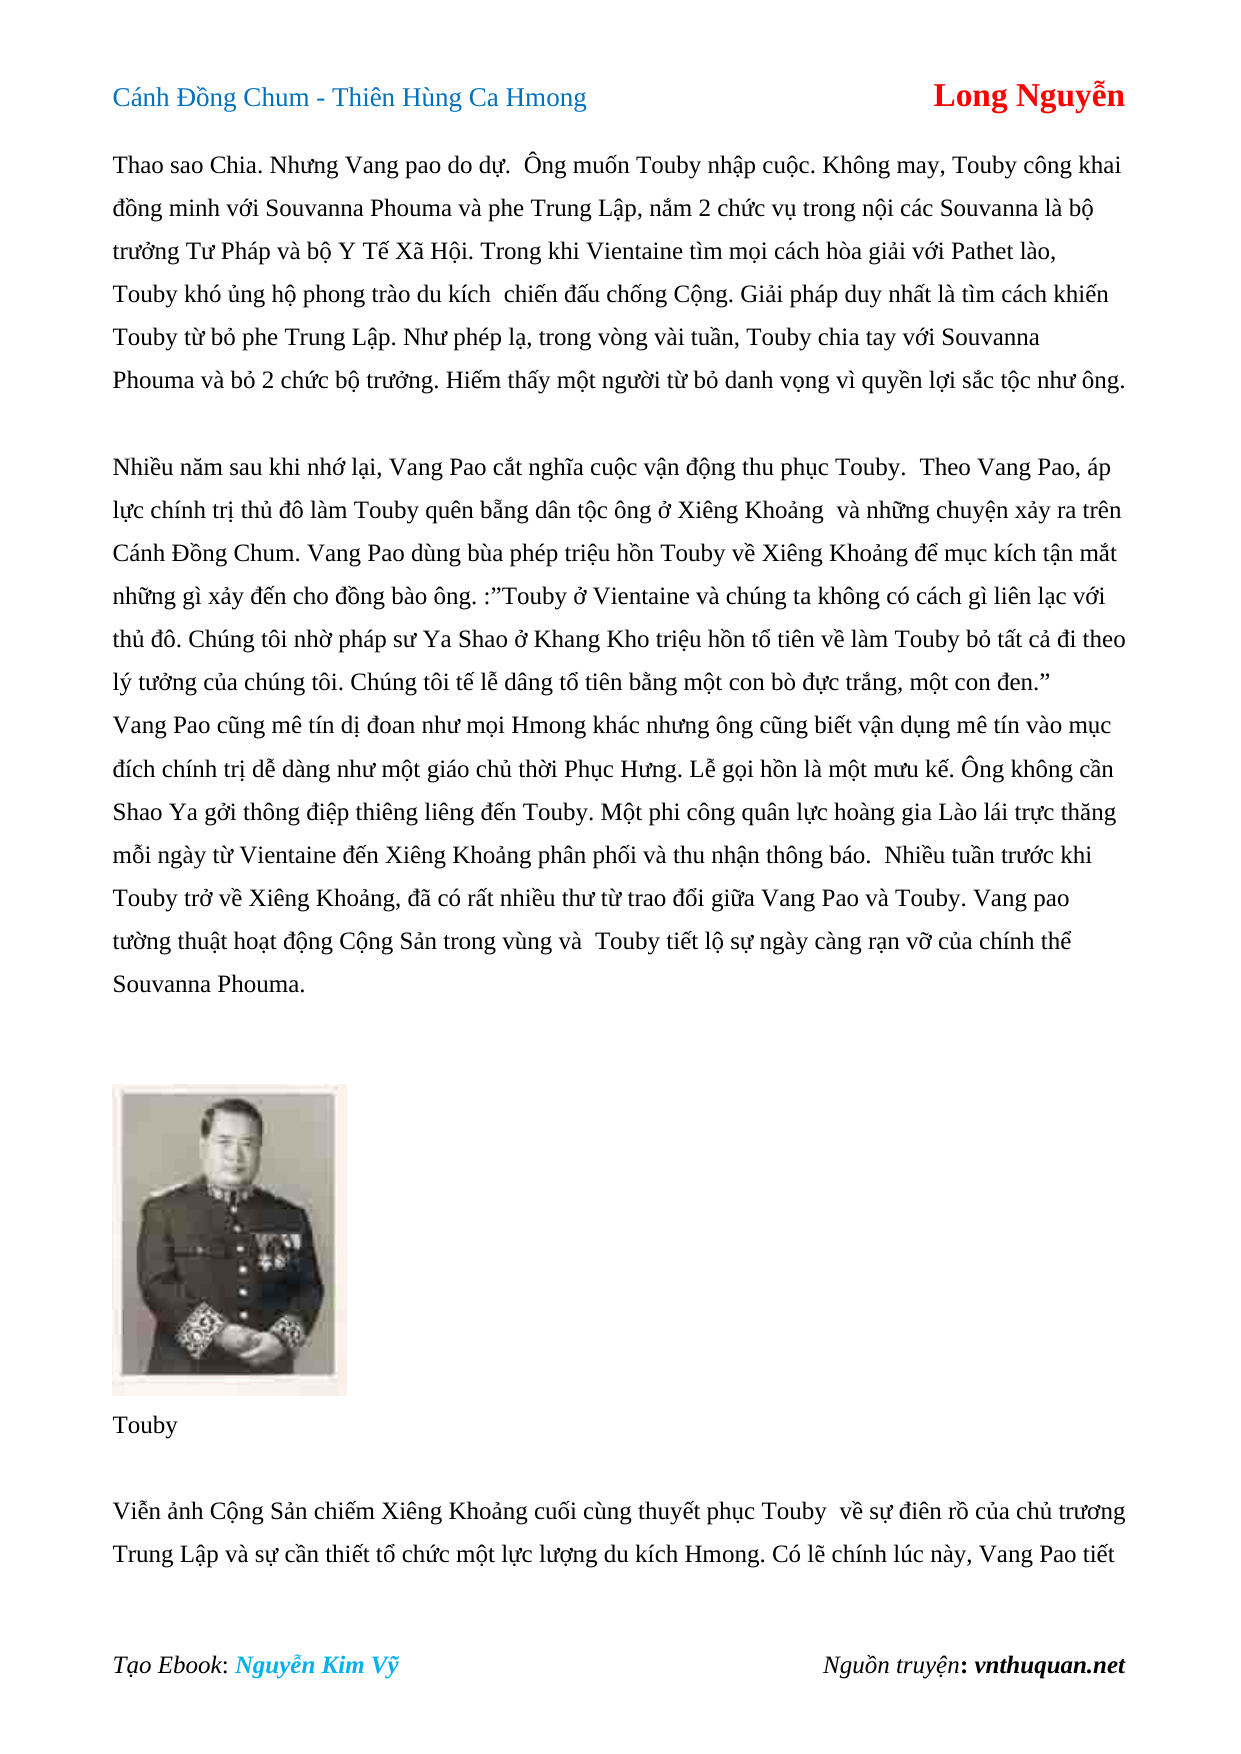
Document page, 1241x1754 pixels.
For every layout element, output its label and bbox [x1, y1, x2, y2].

picture [112, 1084, 347, 1396]
text [112, 150, 1128, 1041]
text [112, 1085, 1128, 1568]
